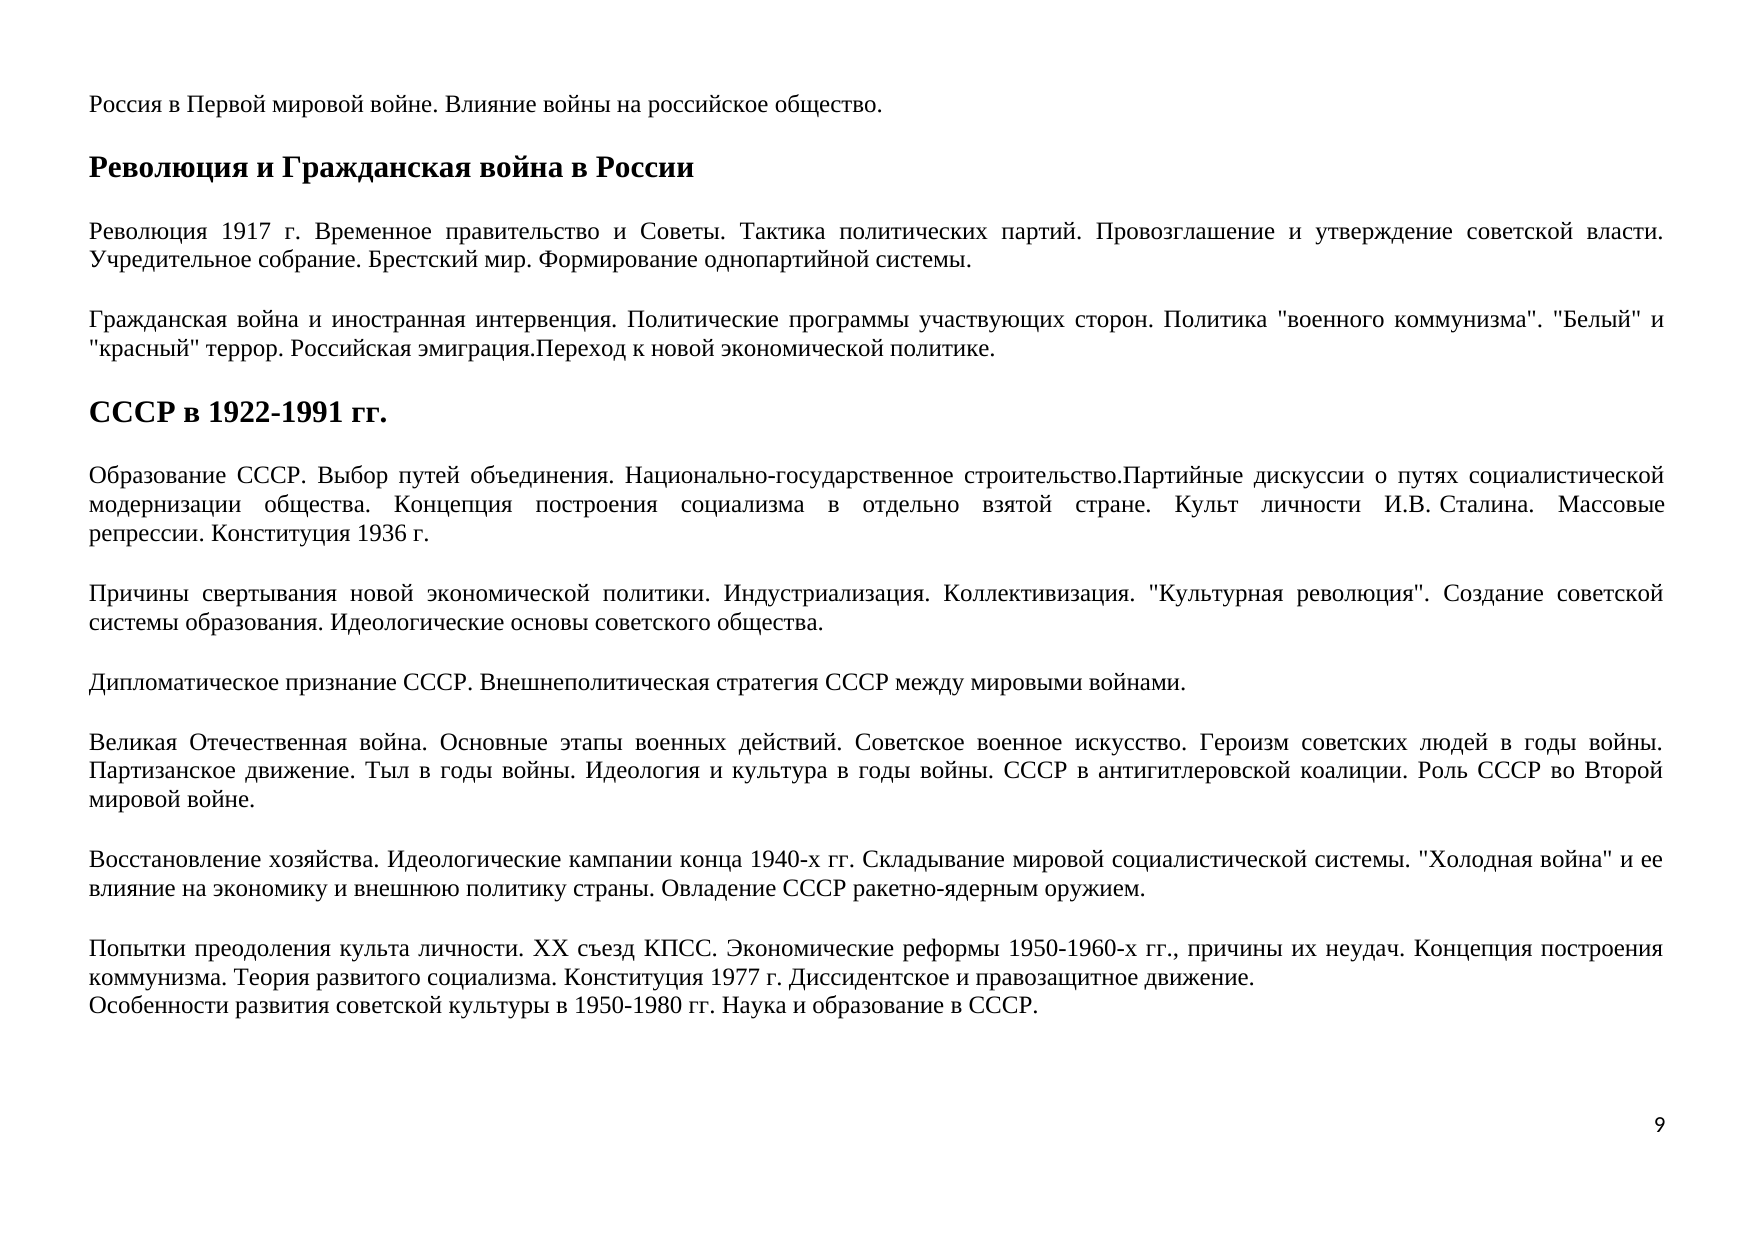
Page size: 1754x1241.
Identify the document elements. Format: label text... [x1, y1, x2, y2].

text Гражданская война и иностранная интервенция. Политические программы участвующих сторон. Политика "военного коммунизма". "Белый" и "красный" террор. Российская эмиграция.Переход к новой экономической политике. [89, 304, 1665, 362]
text СССР в 1922-1991 гг. [89, 393, 1665, 429]
text Революция 1917 г. Временное правительство и Советы. Тактика политических партий. Провозглашение и утверждение советской власти. Учредительное собрание. Брестский мир. Формирование однопартийной системы. [89, 216, 1665, 273]
text Россия в Первой мировой войне. Влияние войны на российское общество. [89, 89, 1665, 117]
text Дипломатическое признание СССР. Внешнеполитическая стратегия СССР между мировыми войнами. [89, 667, 1665, 696]
text Революция и Гражданская война в России [89, 149, 1665, 184]
text Попытки преодоления культа личности. XX съезд КПСС. Экономические реформы 1950-1960-х гг., причины их неудач. Концепция построения коммунизма. Теория развитого социализма. Конституция 1977 г. Диссидентское и правозащитное движение. [89, 933, 1665, 991]
text Причины свертывания новой экономической политики. Индустриализация. Коллективизация. "Культурная революция". Создание советской системы образования. Идеологические основы советского общества. [89, 578, 1665, 636]
text Особенности развития советской культуры в 1950-1980 гг. Наука и образование в СССР. [89, 991, 1665, 1019]
text Великая Отечественная война. Основные этапы военных действий. Советское военное искусство. Героизм советских людей в годы войны. Партизанское движение. Тыл в годы войны. Идеология и культура в годы войны. СССР в антигитлеровской коалиции. Роль СССР во Второй мировой войне. [89, 727, 1665, 813]
text Образование СССР. Выбор путей объединения. Национально-государственное строительство.Партийные дискуссии о путях социалистической модернизации общества. Концепция построения социализма в отдельно взятой стране. Культ личности И.В. Сталина. Массовые репрессии. Конституция 1936 г. [89, 461, 1665, 547]
text Восстановление хозяйства. Идеологические кампании конца 1940-х гг. Складывание мировой социалистической системы. "Холодная война" и ее влияние на экономику и внешнюю политику страны. Овладение СССР ракетно-ядерным оружием. [89, 844, 1665, 902]
